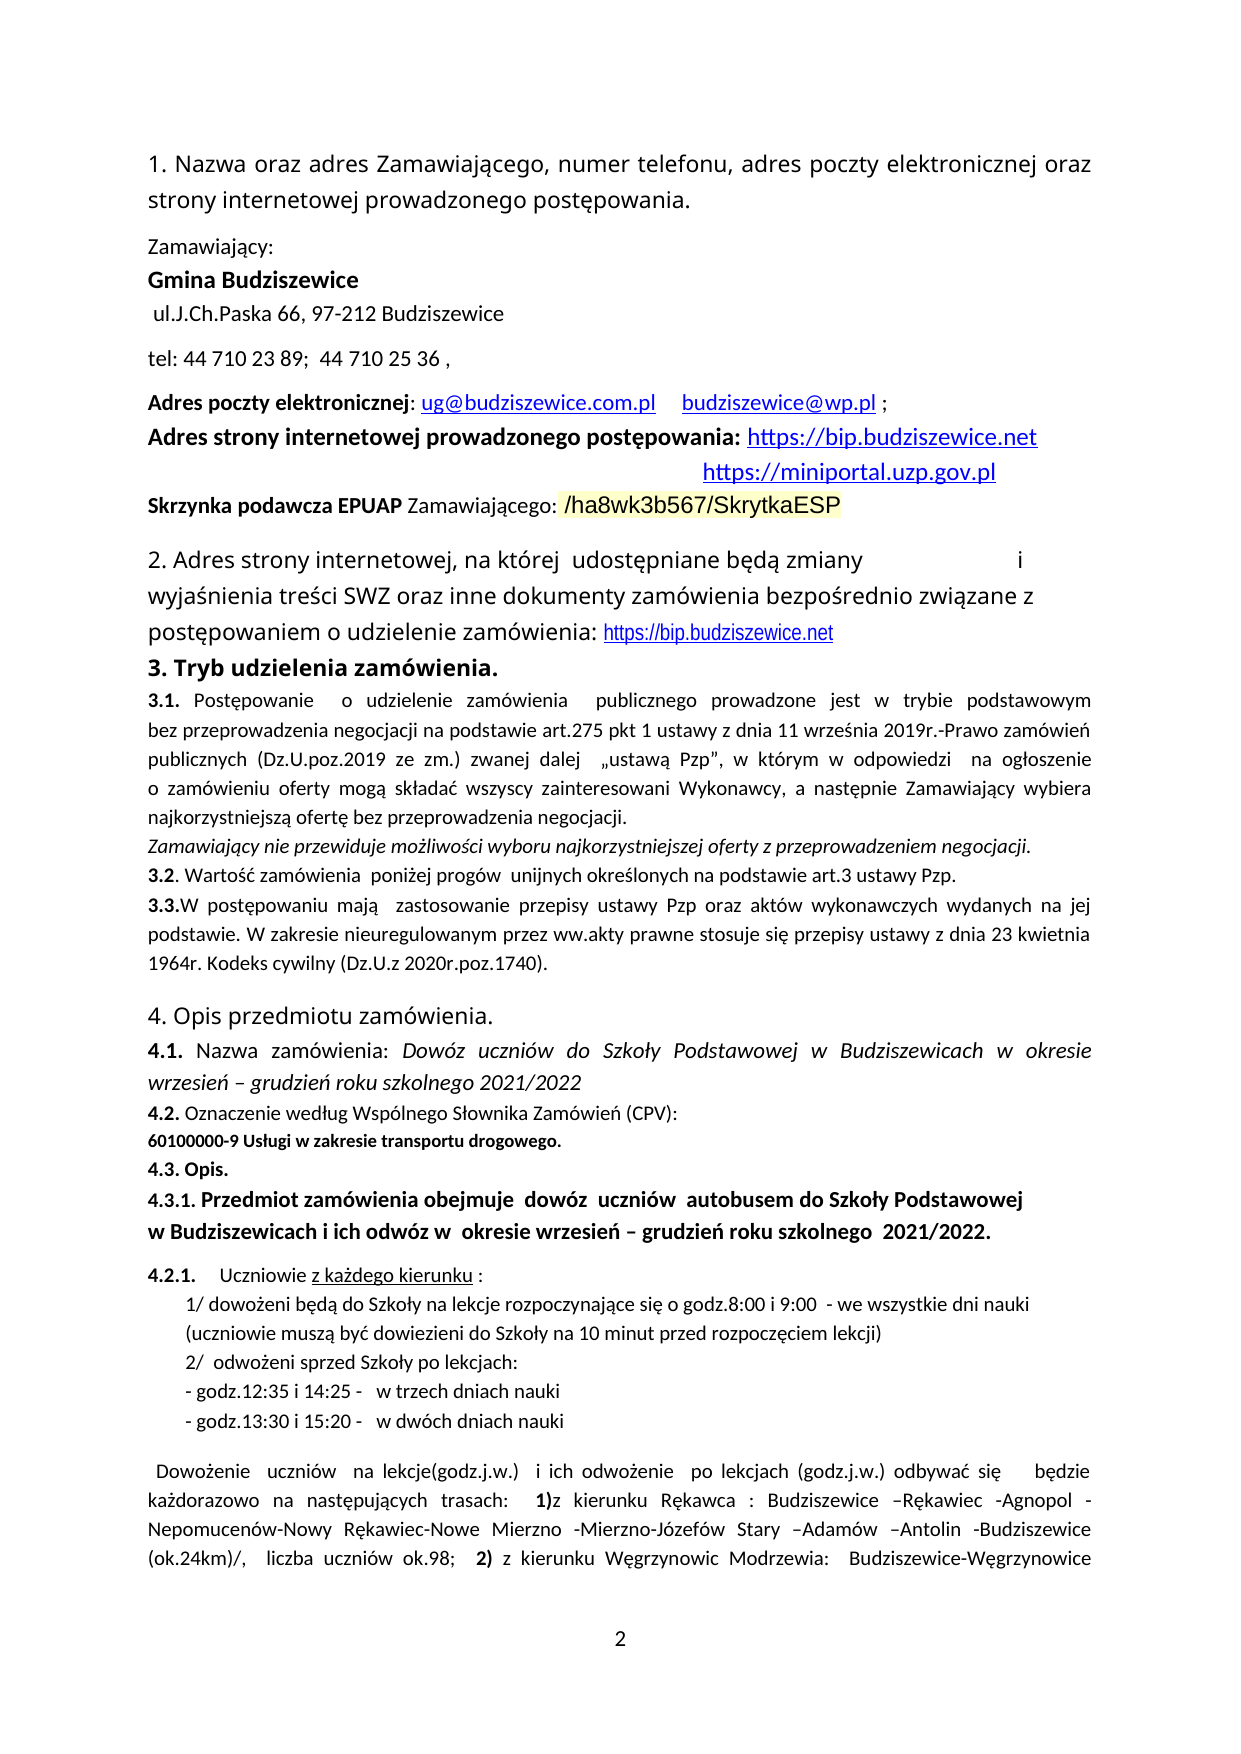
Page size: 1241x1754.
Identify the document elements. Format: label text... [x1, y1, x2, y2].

text 1/ dowożeni będą do Szkoły na lekcje rozpoczynające się o godz.8:00 i 9:00 - we wszystkie dni nauki (uczniowie muszą być dowiezieni do Szkoły na 10 minut przed rozpoczęciem lekcji) [185, 1291, 1093, 1346]
text 4.2.1. Uczniowie z każdego kierunku : [148, 1262, 1093, 1287]
text tel: 44 710 23 89; 44 710 25 36 , [148, 344, 1093, 372]
text 3.3.W postępowaniu mają zastosowanie przepisy ustawy Pzp oraz aktów wykonawczych wydanych na jej podstawie. W zakresie nieuregulowanym przez ww.akty prawne stosuje się przepisy ustawy z dnia 23 kwietnia 1964r. Kodeks cywilny (Dz.U.z 2020r.poz.1740). [148, 892, 1093, 976]
text ul.J.Ch.Paska 66, 97-212 Budziszewice [148, 299, 1093, 327]
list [148, 1458, 1093, 1571]
text 2/ odwożeni sprzed Szkoły po lekcjach: [185, 1349, 1093, 1375]
text 4.3.1. Przedmiot zamówienia obejmuje dowóz uczniów autobusem do Szkoły Podstawowej w Budziszewicach i ich odwóz w okresie wrzesień – grudzień roku szkolnego 2021/2022. [148, 1185, 1093, 1245]
text 4. Opis przedmiotu zamówienia. [148, 1000, 1093, 1031]
text Adres strony internetowej prowadzonego postępowania: https://bip.budziszewice.net [148, 421, 1093, 451]
text 1. Nazwa oraz adres Zamawiającego, numer telefonu, adres poczty elektronicznej oraz strony internetowej prowadzonego postępowania. [148, 148, 1093, 215]
text 3. Tryb udzielenia zamówienia. [148, 652, 1093, 683]
text Zamawiający: [148, 232, 1093, 260]
text 3.1. Postępowanie o udzielenie zamówienia publicznego prowadzone jest w trybie podstawowym bez przeprowadzenia negocjacji na podstawie art.275 pkt 1 ustawy z dnia 11 września 2019r.-Prawo zamówień publicznych (Dz.U.poz.2019 ze zm.) zwanej dalej „ustawą Pzp”, w którym w odpowiedzi na ogłoszenie o zamówieniu oferty mogą składać wszyscy zainteresowani Wykonawcy, a następnie Zamawiający wybiera najkorzystniejszą ofertę bez przeprowadzenia negocjacji. [148, 688, 1093, 830]
text Skrzynka podawcza EPUAP Zamawiającego: /ha8wk3b567/SkrytkaESP [148, 491, 1093, 519]
text 4.2. Oznaczenie według Wspólnego Słownika Zamówień (CPV): [148, 1101, 1093, 1126]
text https://miniportal.uzp.gov.pl [148, 456, 1093, 486]
text Adres poczty elektronicznej: ug@budziszewice.com.pl budziszewice@wp.pl ; [148, 388, 1093, 417]
text Zamawiający nie przewiduje możliwości wyboru najkorzystniejszej oferty z przeprowadzeniem negocjacji. [148, 833, 1093, 859]
text 4.1. Nazwa zamówienia: Dowóz uczniów do Szkoły Podstawowej w Budziszewicach w okresie wrzesień – grudzień roku szkolnego 2021/2022 [148, 1036, 1093, 1096]
text Gmina Budziszewice [148, 264, 1093, 295]
text 2. Adres strony internetowej, na której udostępniane będą zmiany i wyjaśnienia treści SWZ oraz inne dokumenty zamówienia bezpośrednio związane z postępowaniem o udzielenie zamówienia: https://bip.budziszewice.net [148, 544, 1093, 647]
text 60100000-9 Usługi w zakresie transportu drogowego. [148, 1130, 1093, 1153]
text 3.2. Wartość zamówienia poniżej progów unijnych określonych na podstawie art.3 ustawy Pzp. [148, 863, 1093, 888]
text - godz.12:35 i 14:25 - w trzech dniach nauki [185, 1379, 1093, 1404]
text - godz.13:30 i 15:20 - w dwóch dniach nauki [185, 1408, 1093, 1433]
text 4.3. Opis. [148, 1156, 1093, 1181]
